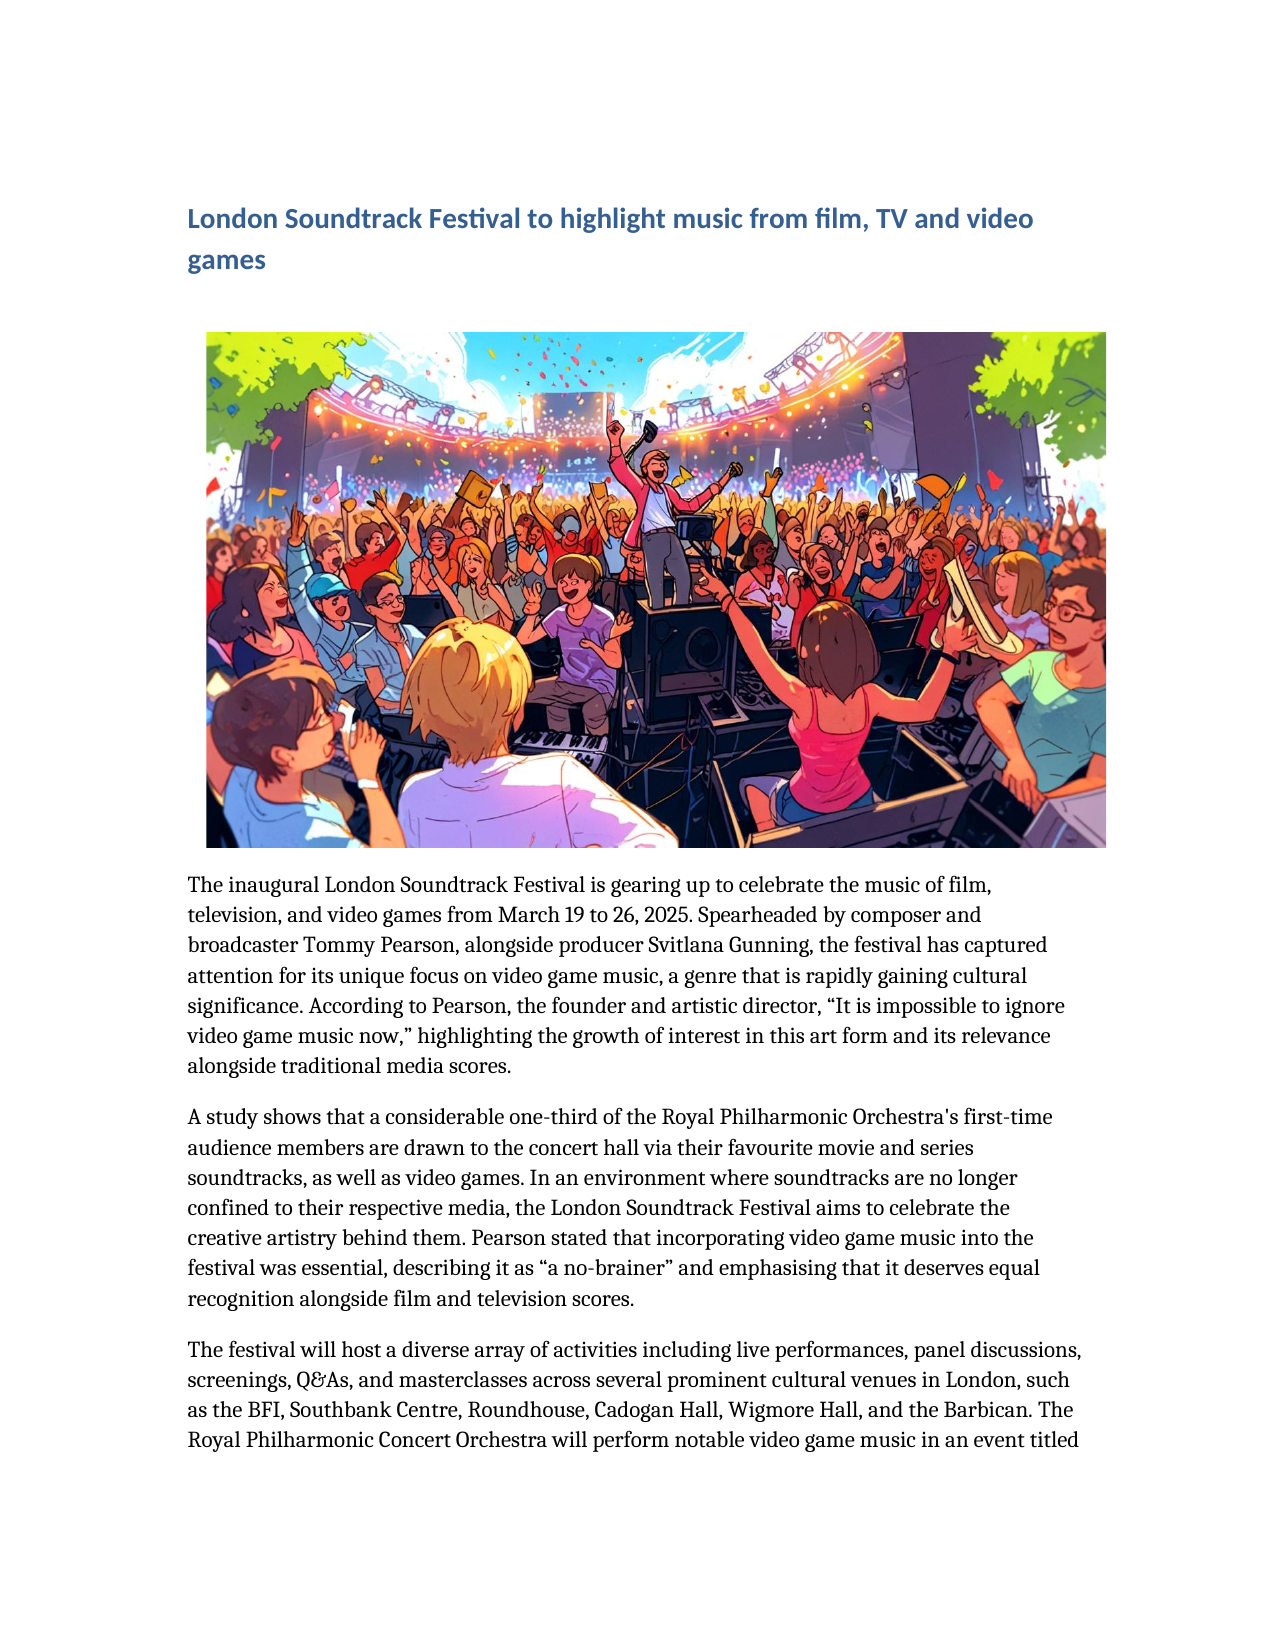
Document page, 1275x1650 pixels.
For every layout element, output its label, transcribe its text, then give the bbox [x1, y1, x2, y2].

subtitle London Soundtrack Festival to highlight music from film, TV and video games [187, 200, 1087, 277]
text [187, 1336, 1087, 1453]
picture [206, 332, 1107, 848]
text A study shows that a considerable one-third of the Royal Philharmonic Orchestra's first-time audience members are drawn to the concert hall via their favourite movie and series soundtracks, as well as video games. In an environment where soundtracks are no longer confined to their respective media, the London Soundtrack Festival aims to celebrate the creative artistry behind them. Pearson stated that incorporating video game music into the festival was essential, describing it as “a no-brainer” and emphasising that it deserves equal recognition alongside film and television scores. [187, 1104, 1087, 1312]
text The inaugural London Soundtrack Festival is gearing up to celebrate the music of film, television, and video games from March 19 to 26, 2025. Spearheaded by composer and broadcaster Tommy Pearson, alongside producer Svitlana Gunning, the festival has captured attention for its unique focus on video game music, a genre that is rapidly gaining cultural significance. According to Pearson, the founder and artistic director, “It is impossible to ignore video game music now,” highlighting the growth of interest in this art form and its relevance alongside traditional media scores. [187, 872, 1087, 1079]
